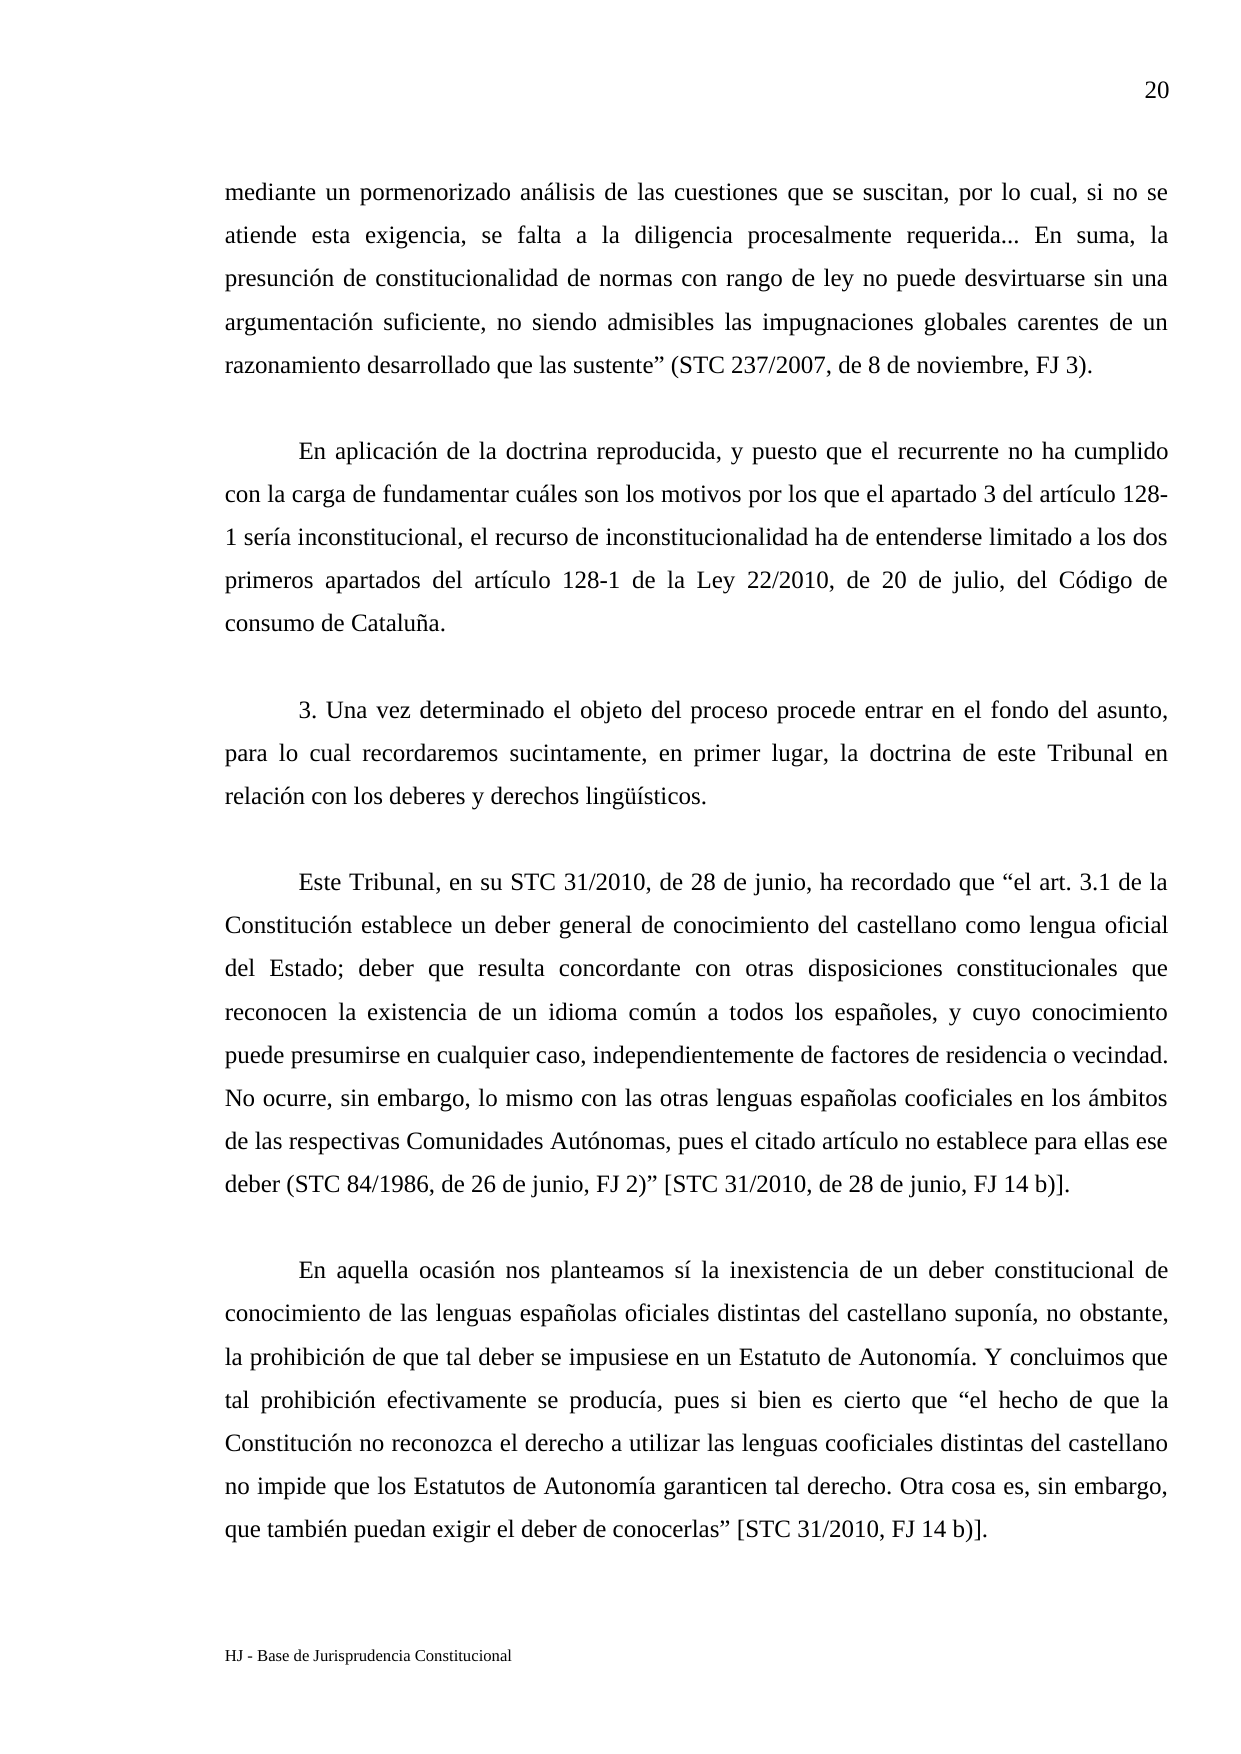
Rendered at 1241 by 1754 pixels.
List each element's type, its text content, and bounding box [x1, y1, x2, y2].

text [224, 177, 1169, 378]
text En aquella ocasión nos planteamos sí la inexistencia de un deber constitucional de conocimiento de las lenguas españolas oficiales distintas del castellano suponía, no obstante, la prohibición de que tal deber se impusiese en un Estatuto de Autonomía. Y concluimos que tal prohibición efectivamente se producía, pues si bien es cierto que “el hecho de que la Constitución no reconozca el derecho a utilizar las lenguas cooficiales distintas del castellano no impide que los Estatutos de Autonomía garanticen tal derecho. Otra cosa es, sin embargo, que también puedan exigir el deber de conocerlas” [STC 31/2010, FJ 14 b)]. [224, 1255, 1169, 1543]
text En aplicación de la doctrina reproducida, y puesto que el recurrente no ha cumplido con la carga de fundamentar cuáles son los motivos por los que el apartado 3 del artículo 128-1 sería inconstitucional, el recurso de inconstitucionalidad ha de entenderse limitado a los dos primeros apartados del artículo 128-1 de la Ley 22/2010, de 20 de julio, del Código de consumo de Cataluña. [224, 436, 1169, 637]
text 3. Una vez determinado el objeto del proceso procede entrar en el fondo del asunto, para lo cual recordaremos sucintamente, en primer lugar, la doctrina de este Tribunal en relación con los deberes y derechos lingüísticos. [224, 695, 1169, 810]
text Este Tribunal, en su STC 31/2010, de 28 de junio, ha recordado que “el art. 3.1 de la Constitución establece un deber general de conocimiento del castellano como lengua oficial del Estado; deber que resulta concordante con otras disposiciones constitucionales que reconocen la existencia de un idioma común a todos los españoles, y cuyo conocimiento puede presumirse en cualquier caso, independientemente de factores de residencia o vecindad. No ocurre, sin embargo, lo mismo con las otras lenguas españolas cooficiales en los ámbitos de las respectivas Comunidades Autónomas, pues el citado artículo no establece para ellas ese deber (STC 84/1986, de 26 de junio, FJ 2)” [STC 31/2010, de 28 de junio, FJ 14 b)]. [224, 867, 1169, 1198]
